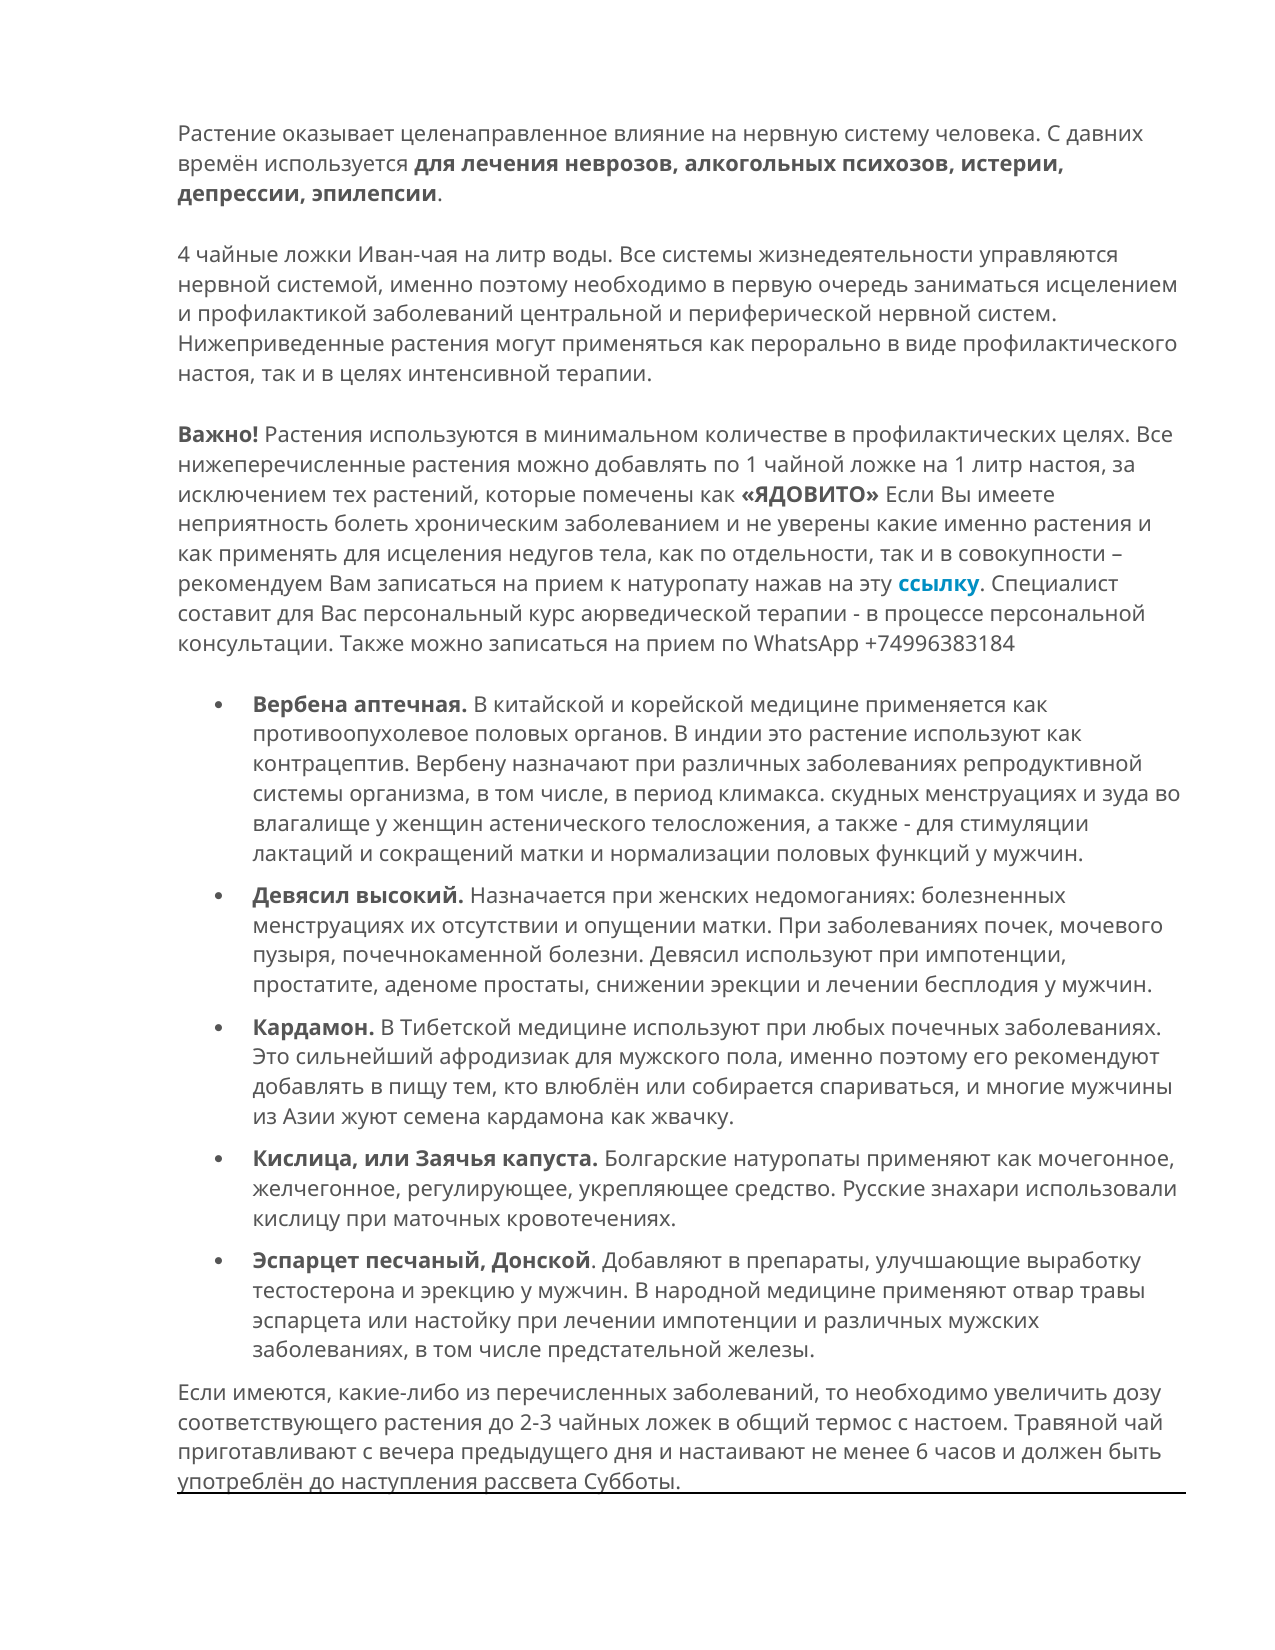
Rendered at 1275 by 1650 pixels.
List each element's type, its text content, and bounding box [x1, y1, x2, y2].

list Кислица, или Заячья капуста. Болгарские натуропаты применяют как мочегонное, желчегонное, регулирующее, укрепляющее средство. Русские знахари использовали кислицу при маточных кровотечениях. [215, 1143, 1186, 1232]
text Растение оказывает целенаправленное влияние на нервную систему человека. С давних времён используется для лечения неврозов, алкогольных психозов, истерии, депрессии, эпилепсии. [177, 118, 1186, 207]
list Кардамон. В Тибетской медицине используют при любых почечных заболеваниях. Это сильнейший афродизиак для мужского пола, именно поэтому его рекомендуют добавлять в пищу тем, кто влюблён или собирается спариваться, и многие мужчины из Азии жуют семена кардамона как жвачку. [215, 1011, 1186, 1131]
text Важно! Растения используются в минимальном количестве в профилактических целях. Все нижеперечисленные растения можно добавлять по 1 чайной ложке на 1 литр настоя, за исключением тех растений, которые помечены как «ЯДОВИТО» Если Вы имеете неприятность болеть хроническим заболеванием и не уверены какие именно растения и как применять для исцеления недугов тела, как по отдельности, так и в совокупности – рекомендуем Вам записаться на прием к натуропату нажав на эту ссылку. Специалист составит для Вас персональный курс аюрведической терапии - в процессе персональной консультации. Также можно записаться на прием по WhatsApp +74996383184 [177, 419, 1186, 657]
list Девясил высокий. Назначается при женских недомоганиях: болезненных менструациях их отсутствии и опущении матки. При заболеваниях почек, мочевого пузыря, почечнокаменной болезни. Девясил используют при импотенции, простатите, аденоме простаты, снижении эрекции и лечении бесплодия у мужчин. [215, 880, 1186, 999]
list Вербена аптечная. В китайской и корейской медицине применяется как противоопухолевое половых органов. В индии это растение используют как контрацептив. Вербену назначают при различных заболеваниях репродуктивной системы организма, в том числе, в период климакса. скудных менструациях и зуда во влагалище у женщин астенического телосложения, а также - для стимуляции лактаций и сокращений матки и нормализации половых функций у мужчин. [215, 688, 1186, 867]
list Эспарцет песчаный, Донской. Добавляют в препараты, улучшающие выработку тестостерона и эрекцию у мужчин. В народной медицине применяют отвар травы эспарцета или настойку при лечении импотенции и различных мужских заболеваниях, в том числе предстательной железы. [215, 1245, 1186, 1364]
text Если имеются, какие-либо из перечисленных заболеваний, то необходимо увеличить дозу соответствующего растения до 2-3 чайных ложек в общий термос с настоем. Травяной чай приготавливают с вечера предыдущего дня и настаивают не менее 6 часов и должен быть употреблён до наступления рассвета Субботы. [177, 1377, 1186, 1492]
text 4 чайные ложки Иван-чая на литр воды. Все системы жизнедеятельности управляются нервной системой, именно поэтому необходимо в первую очередь заниматься исцелением и профилактикой заболеваний центральной и периферической нервной систем. Нижеприведенные растения могут применяться как перорально в виде профилактического настоя, так и в целях интенсивной терапии. [177, 239, 1186, 388]
